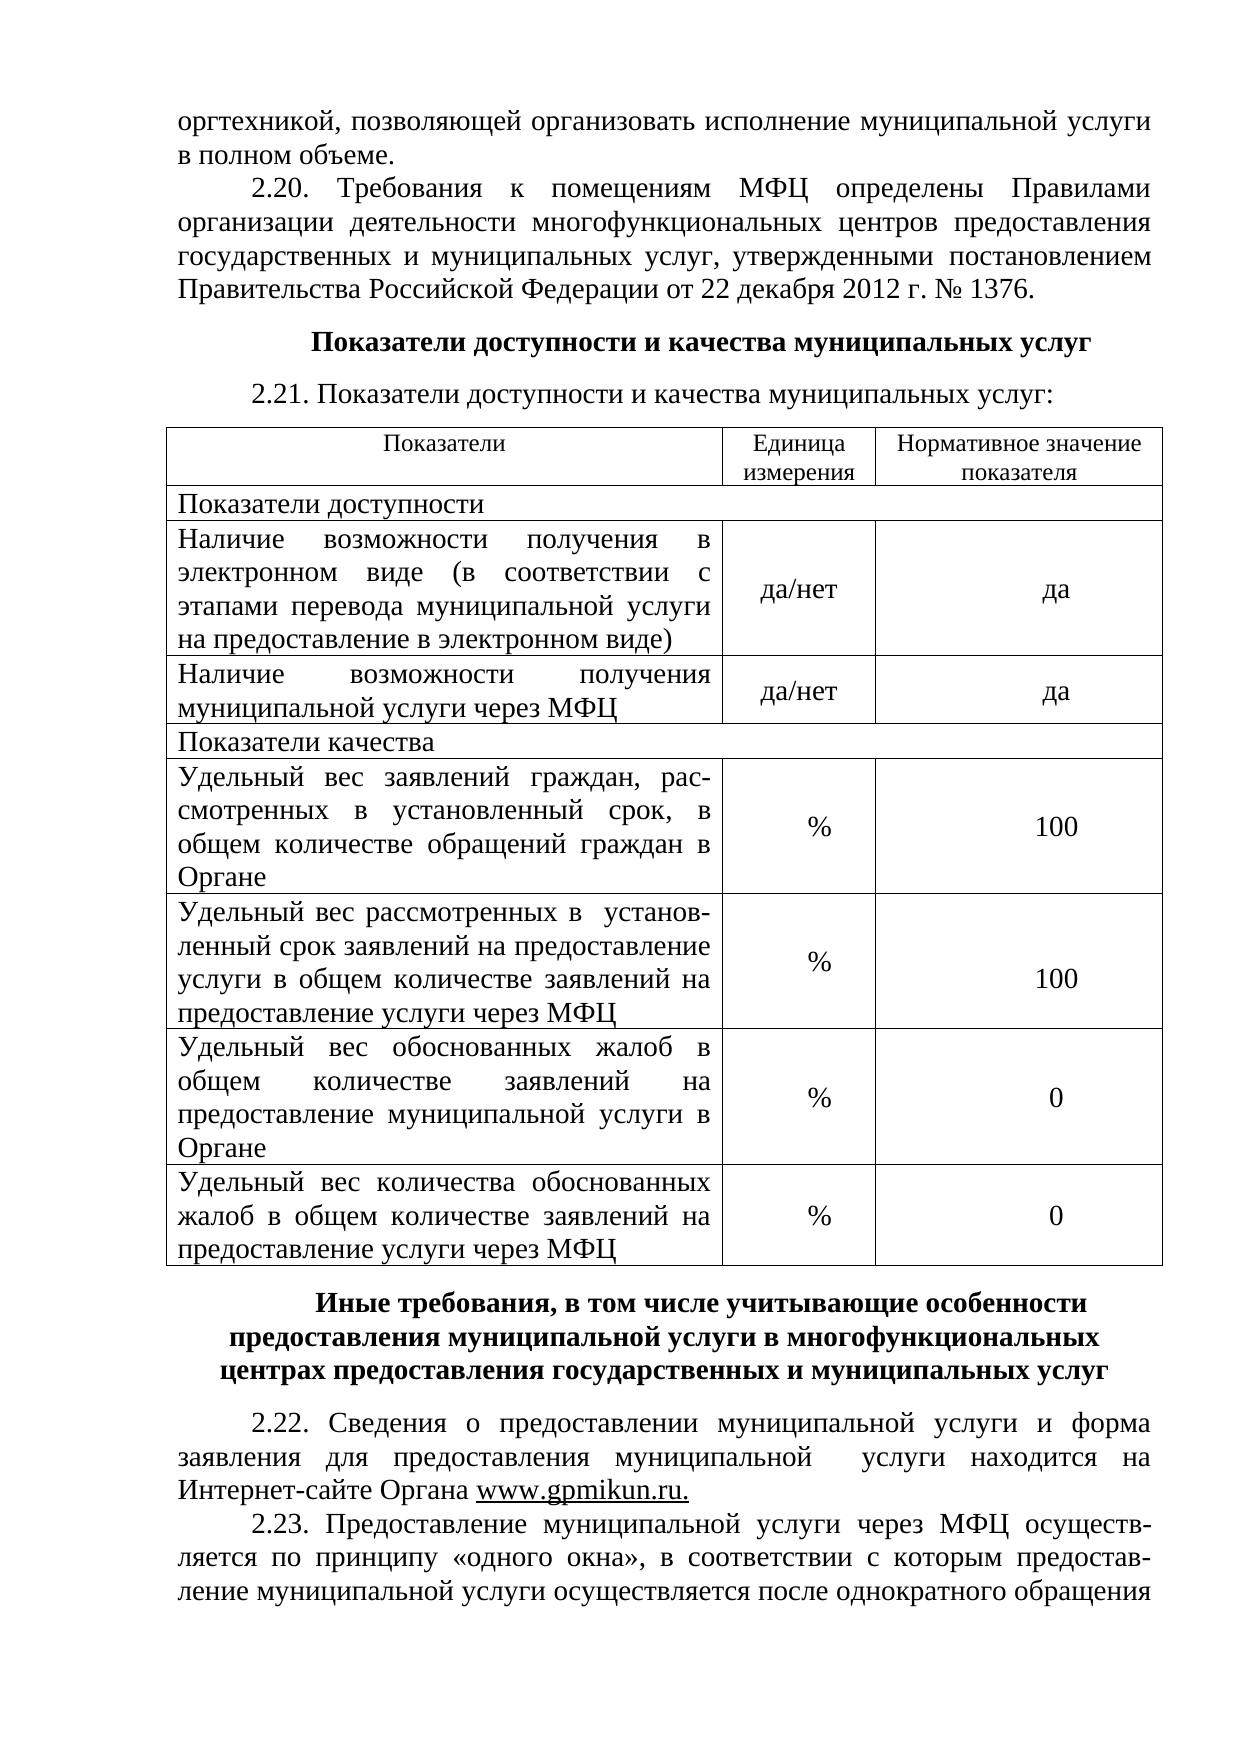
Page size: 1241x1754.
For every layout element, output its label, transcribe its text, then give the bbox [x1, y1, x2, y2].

table_cell Наличие возможности получения муниципальной услуги через МФЦ [167, 656, 722, 723]
table_cell 100 [876, 894, 1162, 1028]
table_cell % [723, 894, 875, 1028]
table_cell да/нет [723, 656, 875, 723]
table_cell 100 [876, 759, 1162, 893]
table_cell Удельный вес заявлений граждан, рас-смотренных в установленный срок, в общем количестве обращений граждан в Органе [167, 759, 722, 893]
text Иные требования, в том числе учитывающие особенности предоставления муниципальной услуги в многофункциональных центрах предоставления государственных и муниципальных услуг [177, 1285, 1152, 1386]
table_header Единица измерения [723, 428, 875, 485]
text 2.22. Сведения о предоставлении муниципальной услуги и форма заявления для предоставления муниципальной услуги находится на Интернет-сайте Органа www.gpmikun.ru. [177, 1405, 1152, 1506]
text 2.20. Требования к помещениям МФЦ определены Правилами организации деятельности многофункциональных центров предоставления государственных и муниципальных услуг, утвержденными постановлением Правительства Российской Федерации от 22 декабря . № 1376. [177, 171, 1152, 305]
table_cell Удельный вес количества обоснованных жалоб в общем количестве заявлений на предоставление услуги через МФЦ [167, 1165, 722, 1265]
table_header Нормативное значение показателя [876, 428, 1162, 485]
table_cell % [723, 759, 875, 893]
table_cell 0 [876, 1165, 1162, 1265]
table_cell да [876, 521, 1162, 655]
table_cell % [723, 1029, 875, 1163]
table_cell Показатели доступности [167, 486, 1162, 520]
table_cell да/нет [723, 521, 875, 655]
table_header Показатели [167, 428, 722, 485]
table_cell да [876, 656, 1162, 723]
table_cell % [723, 1165, 875, 1265]
table_cell Удельный вес обоснованных жалоб в общем количестве заявлений на предоставление муниципальной услуги в Органе [167, 1029, 722, 1163]
text Показатели доступности и качества муниципальных услуг [177, 324, 1152, 357]
table_cell Наличие возможности получения в электронном виде (в соответствии с этапами перевода муниципальной услуги на предоставление в электронном виде) [167, 521, 722, 655]
table_cell 0 [876, 1029, 1162, 1163]
table_cell Удельный вес рассмотренных в установ-ленный срок заявлений на предоставление услуги в общем количестве заявлений на предоставление услуги через МФЦ [167, 894, 722, 1028]
table_cell Показатели качества [167, 724, 1162, 758]
text 2.21. Показатели доступности и качества муниципальных услуг: [177, 377, 1152, 410]
